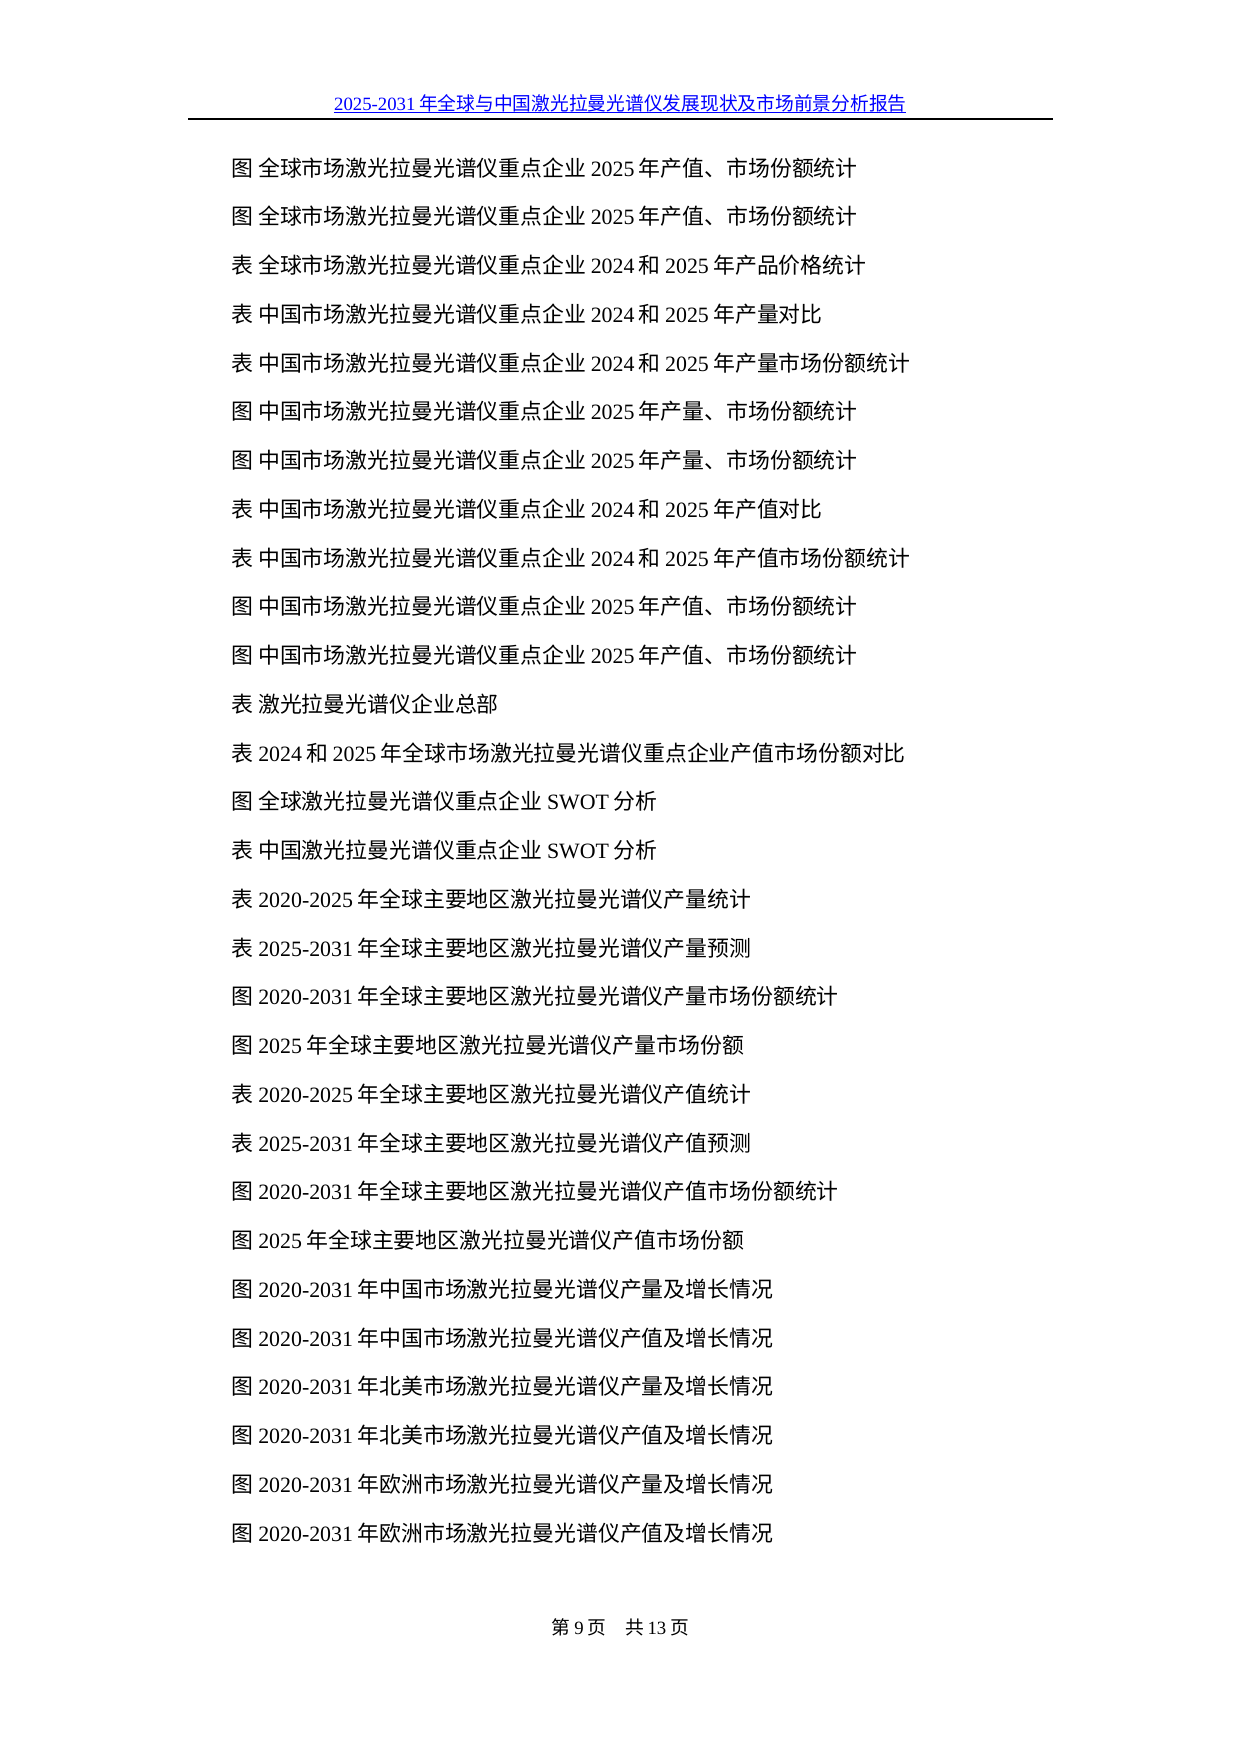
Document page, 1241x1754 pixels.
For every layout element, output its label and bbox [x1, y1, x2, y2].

text [187, 150, 1053, 1548]
